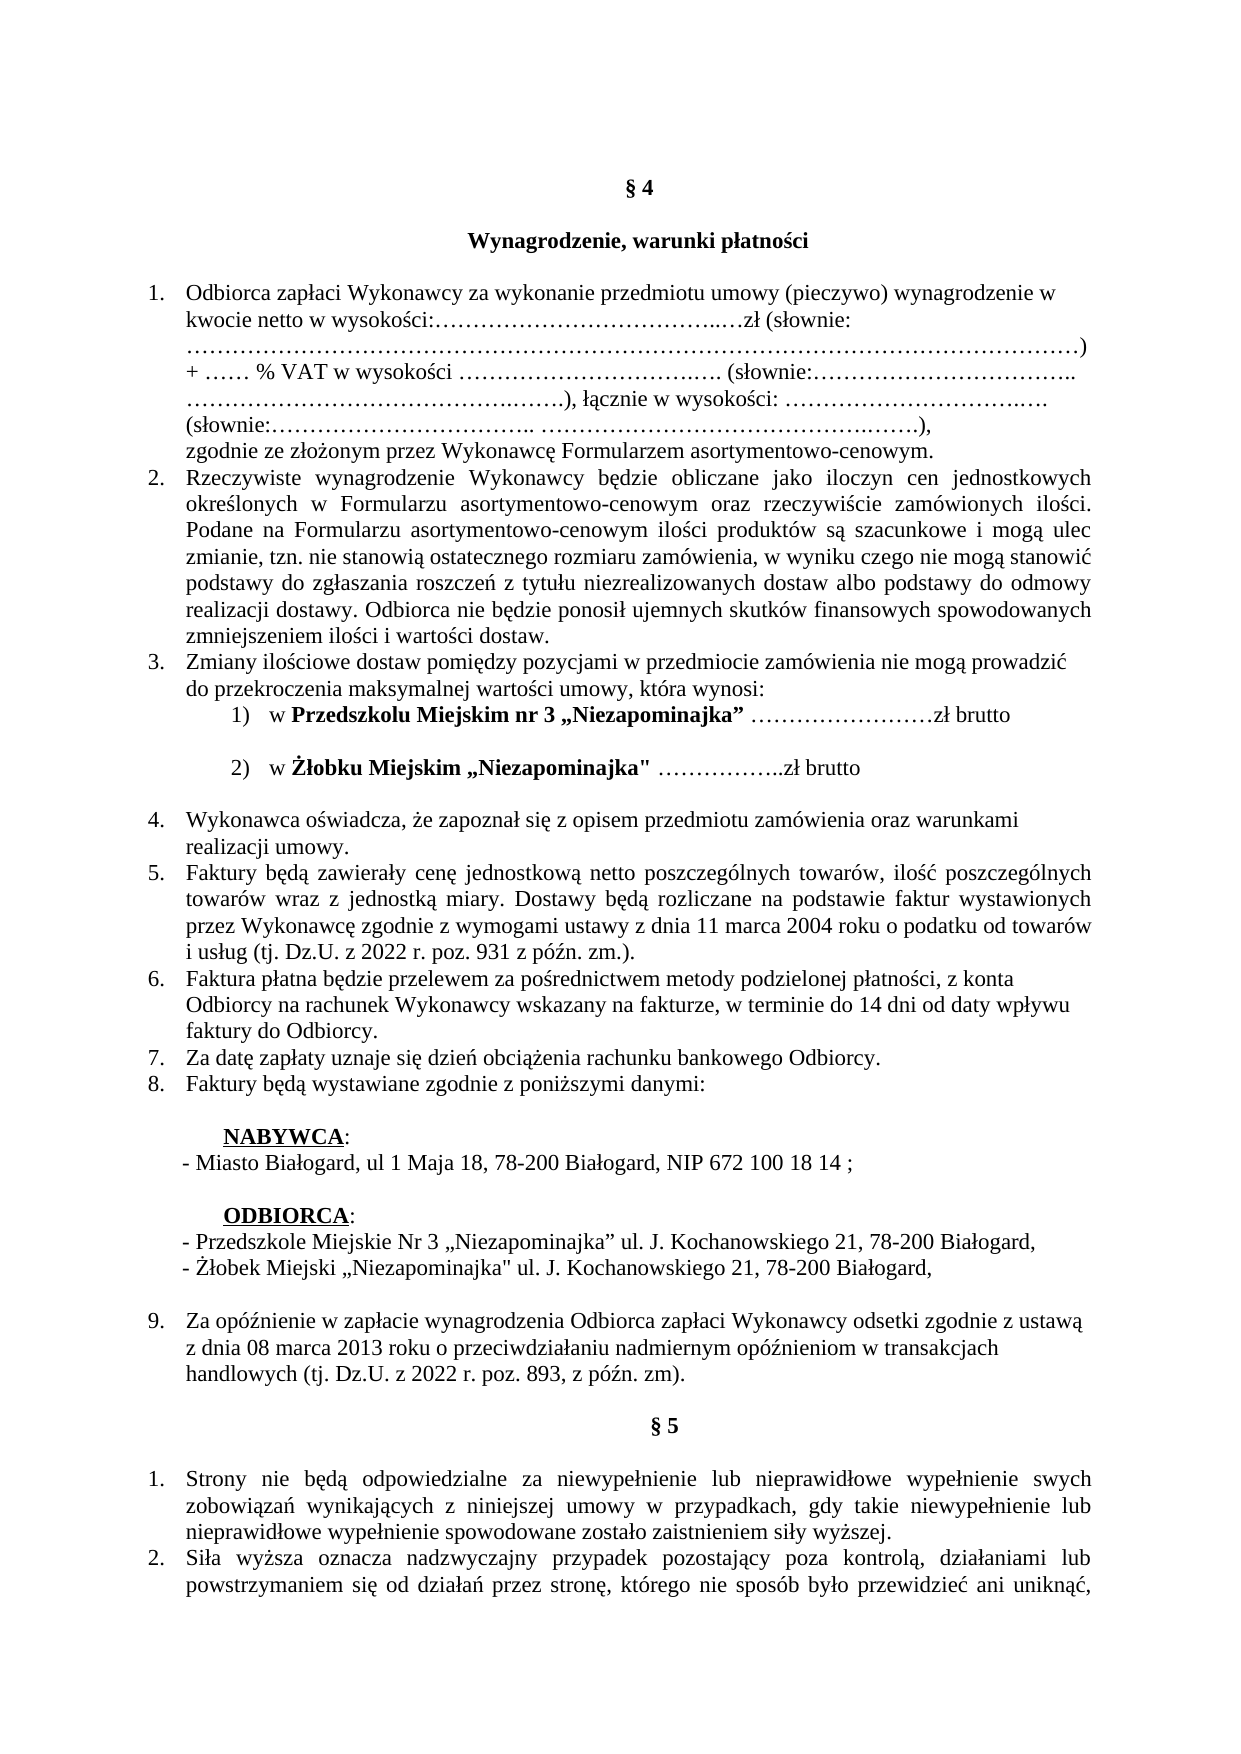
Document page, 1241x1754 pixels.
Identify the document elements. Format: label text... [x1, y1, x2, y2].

text - Przedszkole Miejskie Nr 3 „Niezapominajka” ul. J. Kochanowskiego 21, 78-200 Białogard, [148, 1228, 1093, 1254]
list Odbiorca zapłaci Wykonawcy za wykonanie przedmiotu umowy (pieczywo) wynagrodzenie w kwocie netto w wysokości:………………………………..…zł (słownie: [148, 279, 1093, 332]
text zgodnie ze złożonym przez Wykonawcę Formularzem asortymentowo-cenowym. [186, 437, 1093, 464]
text § 4 [148, 174, 1130, 200]
text - Miasto Białogard, ul 1 Maja 18, 78-200 Białogard, NIP 672 100 18 14 ; [148, 1149, 1093, 1175]
text - Żłobek Miejski „Niezapominajka" ul. J. Kochanowskiego 21, 78-200 Białogard, [148, 1254, 1093, 1281]
list w Żłobku Miejskim „Niezapominajka" ……………..zł brutto [231, 754, 1093, 780]
list Za datę zapłaty uznaje się dzień obciążenia rachunku bankowego Odbiorcy. [148, 1044, 1093, 1070]
list Rzeczywiste wynagrodzenie Wykonawcy będzie obliczane jako iloczyn cen jednostkowych określonych w Formularzu asortymentowo-cenowym oraz rzeczywiście zamówionych ilości. Podane na Formularzu asortymentowo-cenowym ilości produktów są szacunkowe i mogą ulec zmianie, tzn. nie stanowią ostatecznego rozmiaru zamówienia, w wyniku czego nie mogą stanowić podstawy do zgłaszania roszczeń z tytułu niezrealizowanych dostaw albo podstawy do odmowy realizacji dostawy. Odbiorca nie będzie ponosił ujemnych skutków finansowych spowodowanych zmniejszeniem ilości i wartości dostaw. [148, 464, 1093, 648]
list Faktury będą wystawiane zgodnie z poniższymi danymi: [148, 1070, 1093, 1096]
list Zmiany ilościowe dostaw pomiędzy pozycjami w przedmiocie zamówienia nie mogą prowadzić do przekroczenia maksymalnej wartości umowy, która wynosi: [148, 648, 1091, 701]
text ODBIORCA: [223, 1202, 1093, 1228]
text NABYWCA: [223, 1123, 1093, 1149]
list Wykonawca oświadcza, że zapoznał się z opisem przedmiotu zamówienia oraz warunkami realizacji umowy. [148, 806, 1093, 859]
text Wynagrodzenie, warunki płatności [148, 227, 1128, 253]
list Faktury będą zawierały cenę jednostkową netto poszczególnych towarów, ilość poszczególnych towarów wraz z jednostką miary. Dostawy będą rozliczane na podstawie faktur wystawionych przez Wykonawcę zgodnie z wymogami ustawy z dnia 11 marca 2004 roku o podatku od towarów i usług (tj. Dz.U. z 2022 r. poz. 931 z późn. zm.). [148, 859, 1093, 964]
list Strony nie będą odpowiedzialne za niewypełnienie lub nieprawidłowe wypełnienie swych zobowiązań wynikających z niniejszej umowy w przypadkach, gdy takie niewypełnienie lub nieprawidłowe wypełnienie spowodowane zostało zaistnieniem siły wyższej. [148, 1465, 1093, 1544]
list Za opóźnienie w zapłacie wynagrodzenia Odbiorca zapłaci Wykonawcy odsetki zgodnie z ustawą z dnia 08 marca 2013 roku o przeciwdziałaniu nadmiernym opóźnieniom w transakcjach handlowych (tj. Dz.U. z 2022 r. poz. 893, z późn. zm). [148, 1307, 1093, 1386]
text § 5 [650, 1413, 1093, 1439]
text ………………………………………………………………………………………………………) + …… % VAT w wysokości ………………………….…. (słownie:…………………………….. …………………………………….…….), łącznie w wysokości: ………………………….…. (słownie:…………………………….. …………………………………….…….), [186, 332, 1093, 437]
list Faktura płatna będzie przelewem za pośrednictwem metody podzielonej płatności, z konta Odbiorcy na rachunek Wykonawcy wskazany na fakturze, w terminie do 14 dni od daty wpływu faktury do Odbiorcy. [148, 964, 1093, 1044]
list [148, 1544, 1093, 1597]
list w Przedszkolu Miejskim nr 3 „Niezapominajka” ……………………zł brutto [231, 701, 1093, 727]
